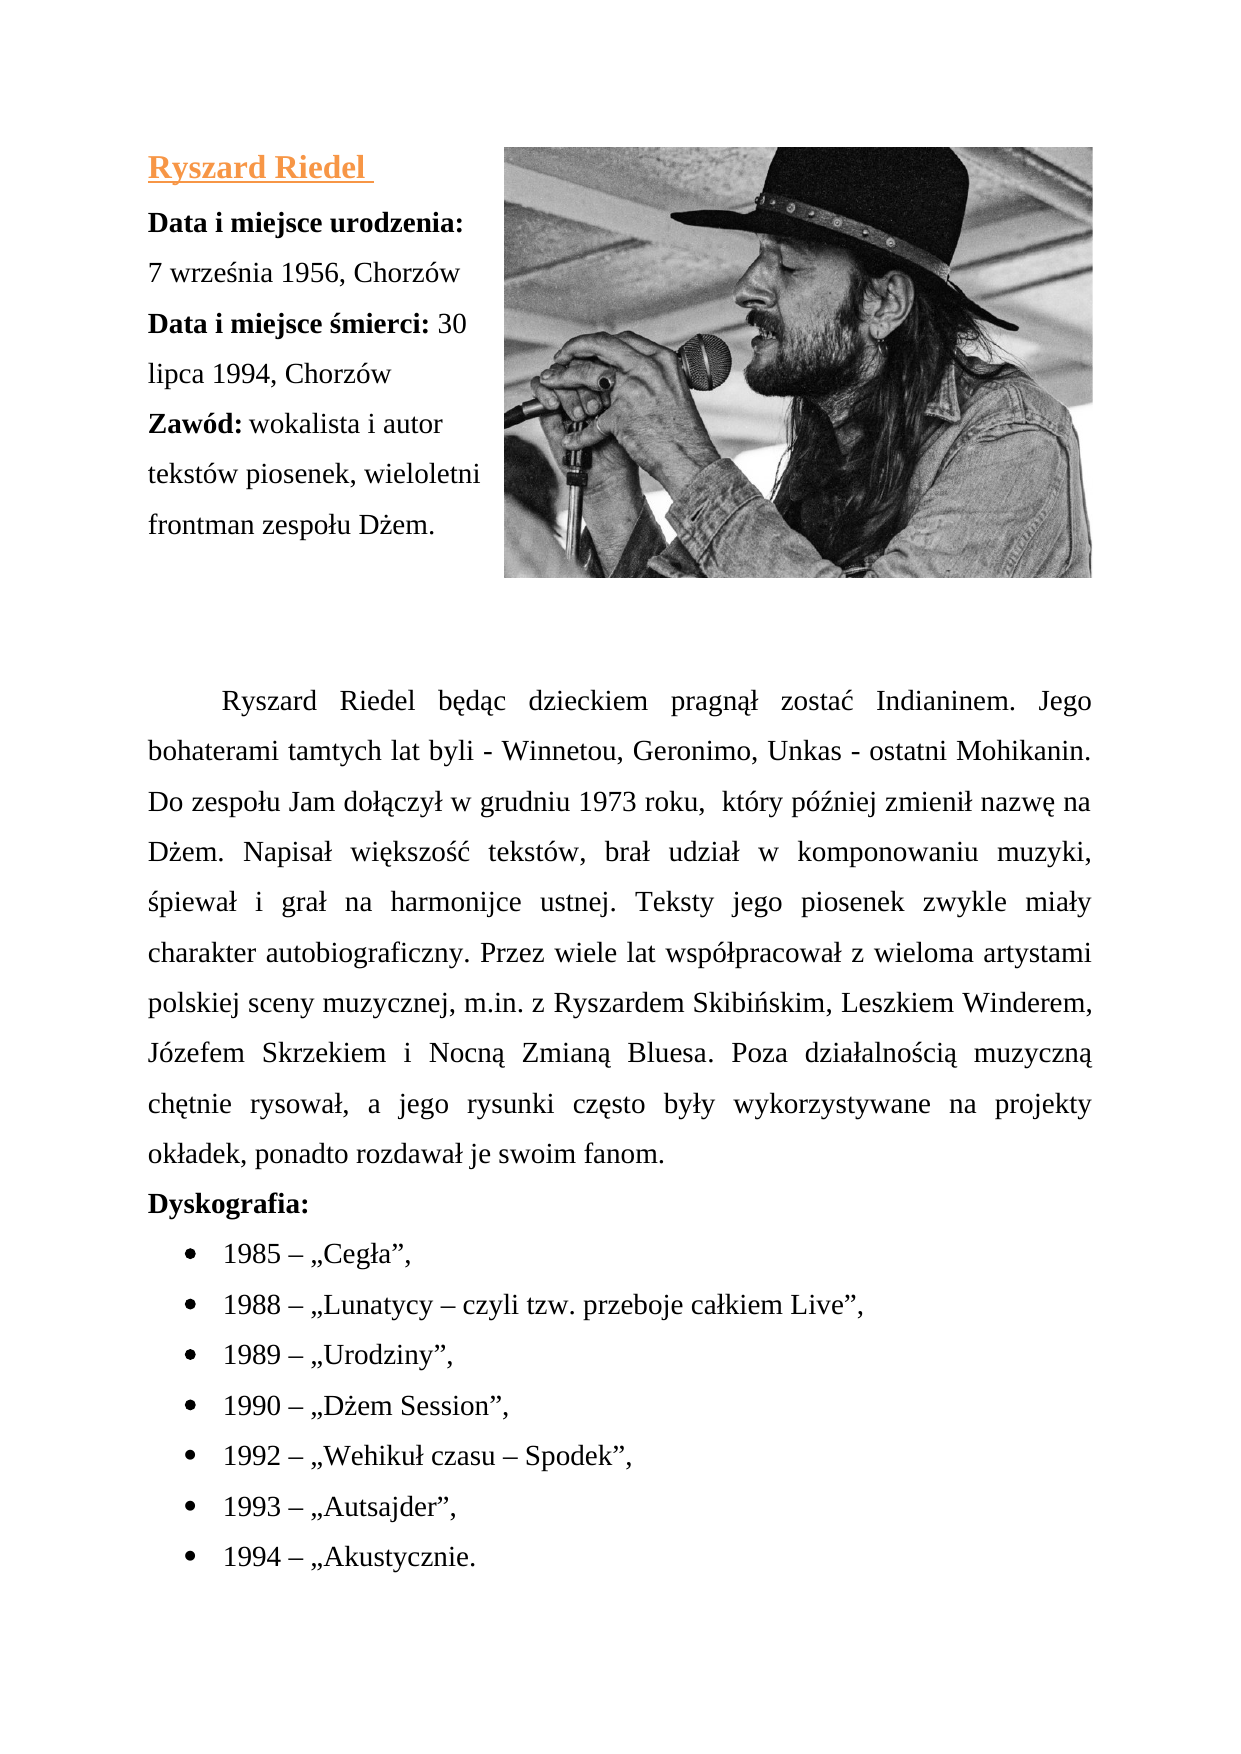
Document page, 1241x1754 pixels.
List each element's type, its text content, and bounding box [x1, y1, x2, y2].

text Data i miejsce śmierci: 30 lipca 1994, Chorzów [148, 306, 504, 389]
text Ryszard Riedel będąc dzieckiem pragnął zostać Indianinem. Jego bohaterami tamtych lat byli - Winnetou, Geronimo, Unkas - ostatni Mohikanin. Do zespołu Jam dołączył w grudniu 1973 roku, który później zmienił nazwę na Dżem. Napisał większość tekstów, brał udział w komponowaniu muzyki, śpiewał i grał na harmonijce ustnej. Teksty jego piosenek zwykle miały charakter autobiograficzny. Przez wiele lat współpracował z wieloma artystami polskiej sceny muzycznej, m.in. z Ryszardem Skibińskim, Leszkiem Winderem, Józefem Skrzekiem i Nocną Zmianą Bluesa. Poza działalnością muzyczną chętnie rysował, a jego rysunki często były wykorzystywane na projekty okładek, ponadto rozdawał je swoim fanom. [148, 683, 1093, 1169]
list 1988 – „Lunatycy – czyli tzw. przeboje całkiem Live”, [185, 1287, 1093, 1321]
list 1990 – „Dżem Session”, [185, 1388, 1093, 1422]
list 1989 – „Urodziny”, [185, 1337, 1093, 1371]
picture [504, 147, 1093, 578]
text Data i miejsce urodzenia: 7 września 1956, Chorzów [148, 205, 504, 289]
text Dyskografia: [148, 1186, 1093, 1220]
list 1992 – „Wehikuł czasu – Spodek”, [185, 1438, 1093, 1472]
list 1993 – „Autsajder”, [185, 1489, 1093, 1522]
subtitle 1994 – „Akustycznie. [185, 1539, 1093, 1573]
text Zawód: wokalista i autor tekstów piosenek, wieloletni frontman zespołu Dżem. [148, 406, 504, 541]
list 1985 – „Cegła”, [185, 1237, 1093, 1270]
text Ryszard Riedel [148, 148, 504, 186]
